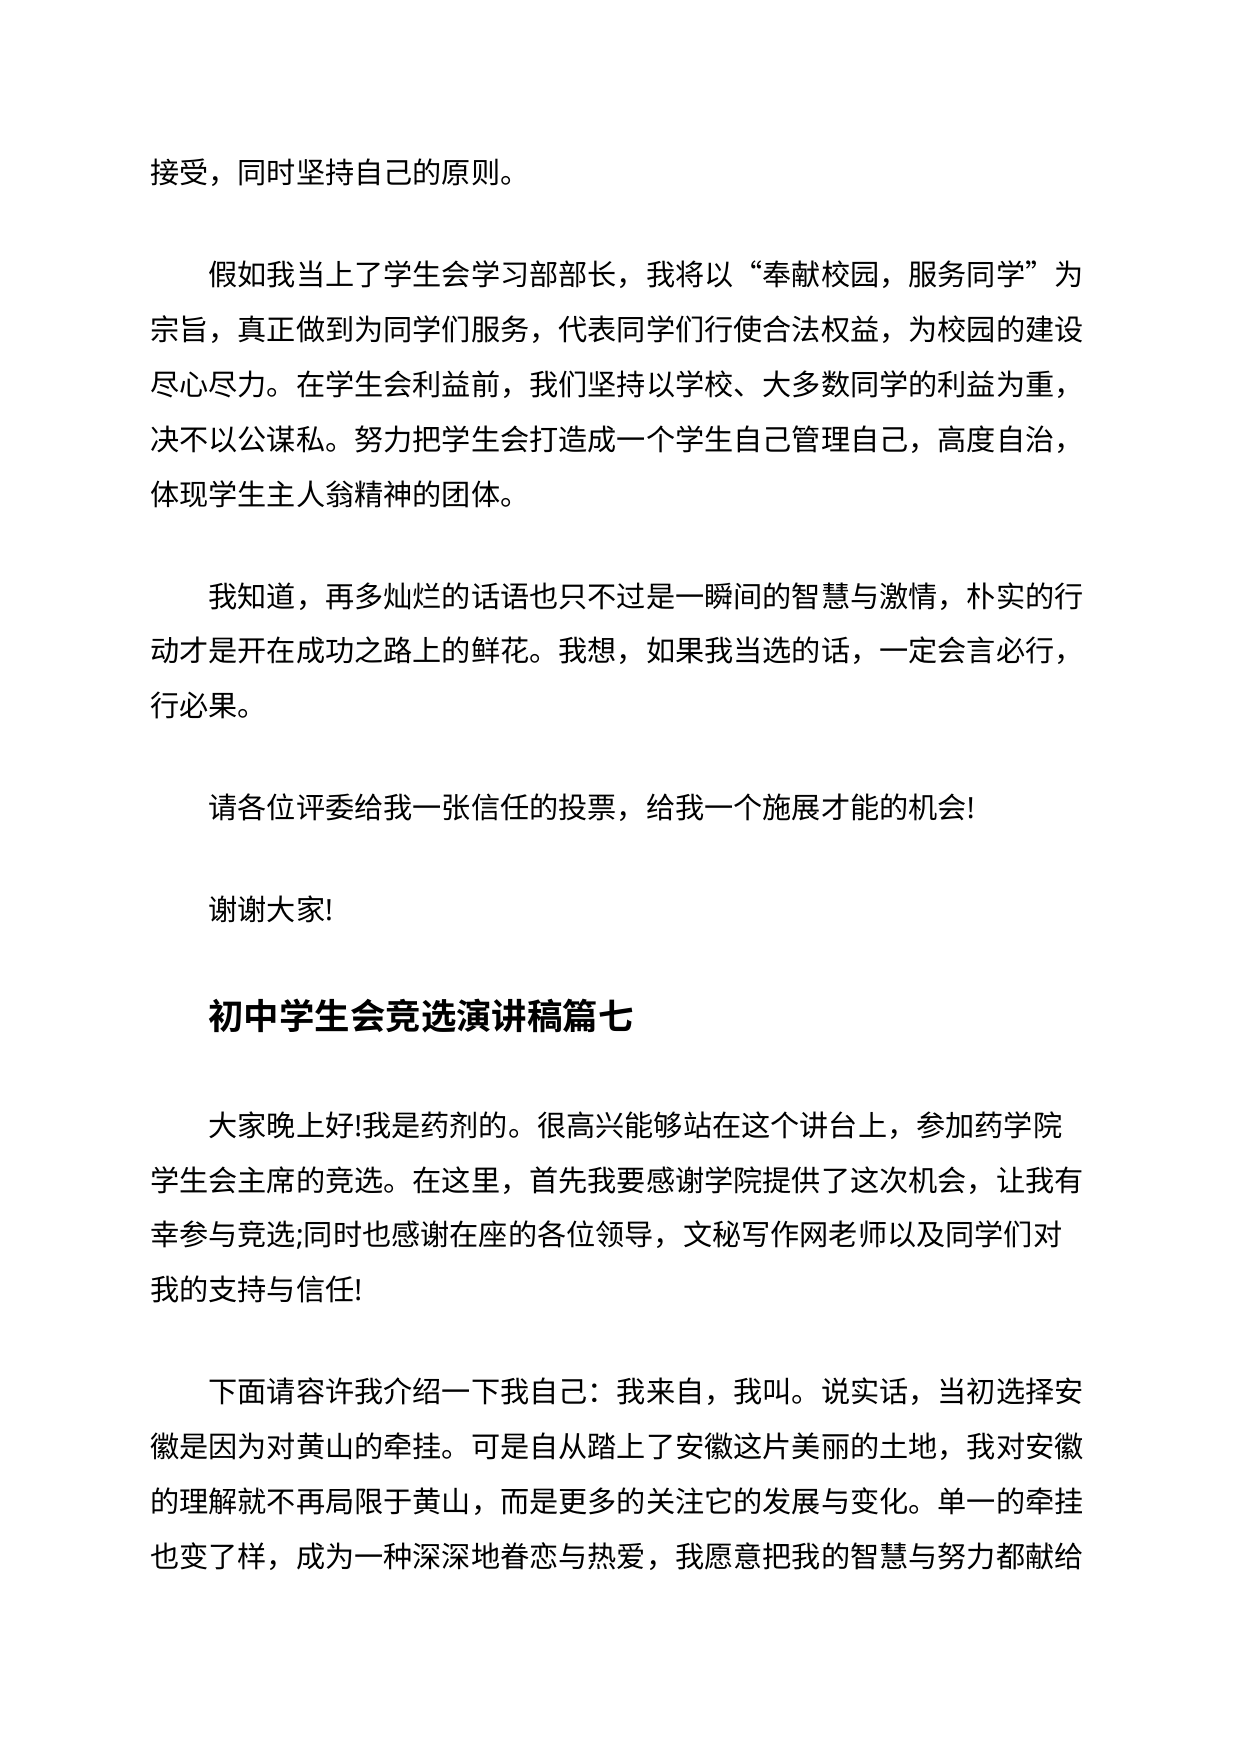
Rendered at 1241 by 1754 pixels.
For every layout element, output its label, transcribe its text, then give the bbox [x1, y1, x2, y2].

text 大家晚上好!我是药剂的。很高兴能够站在这个讲台上，参加药学院学生会主席的竞选。在这里，首先我要感谢学院提供了这次机会，让我有幸参与竞选;同时也感谢在座的各位领导，文秘写作网老师以及同学们对我的支持与信任! [150, 1102, 1090, 1309]
text 初中学生会竞选演讲稿篇七 [150, 989, 1090, 1040]
text 谢谢大家! [150, 887, 1090, 929]
text 我知道，再多灿烂的话语也只不过是一瞬间的智慧与激情，朴实的行动才是开在成功之路上的鲜花。我想，如果我当选的话，一定会言必行，行必果。 [150, 573, 1090, 725]
text 假如我当上了学生会学习部部长，我将以“奉献校园，服务同学”为宗旨，真正做到为同学们服务，代表同学们行使合法权益，为校园的建设尽心尽力。在学生会利益前，我们坚持以学校、大多数同学的利益为重，决不以公谋私。努力把学生会打造成一个学生自己管理自己，高度自治，体现学生主人翁精神的团体。 [150, 252, 1090, 514]
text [150, 150, 1090, 192]
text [150, 1369, 1090, 1576]
text 请各位评委给我一张信任的投票，给我一个施展才能的机会! [150, 785, 1090, 827]
